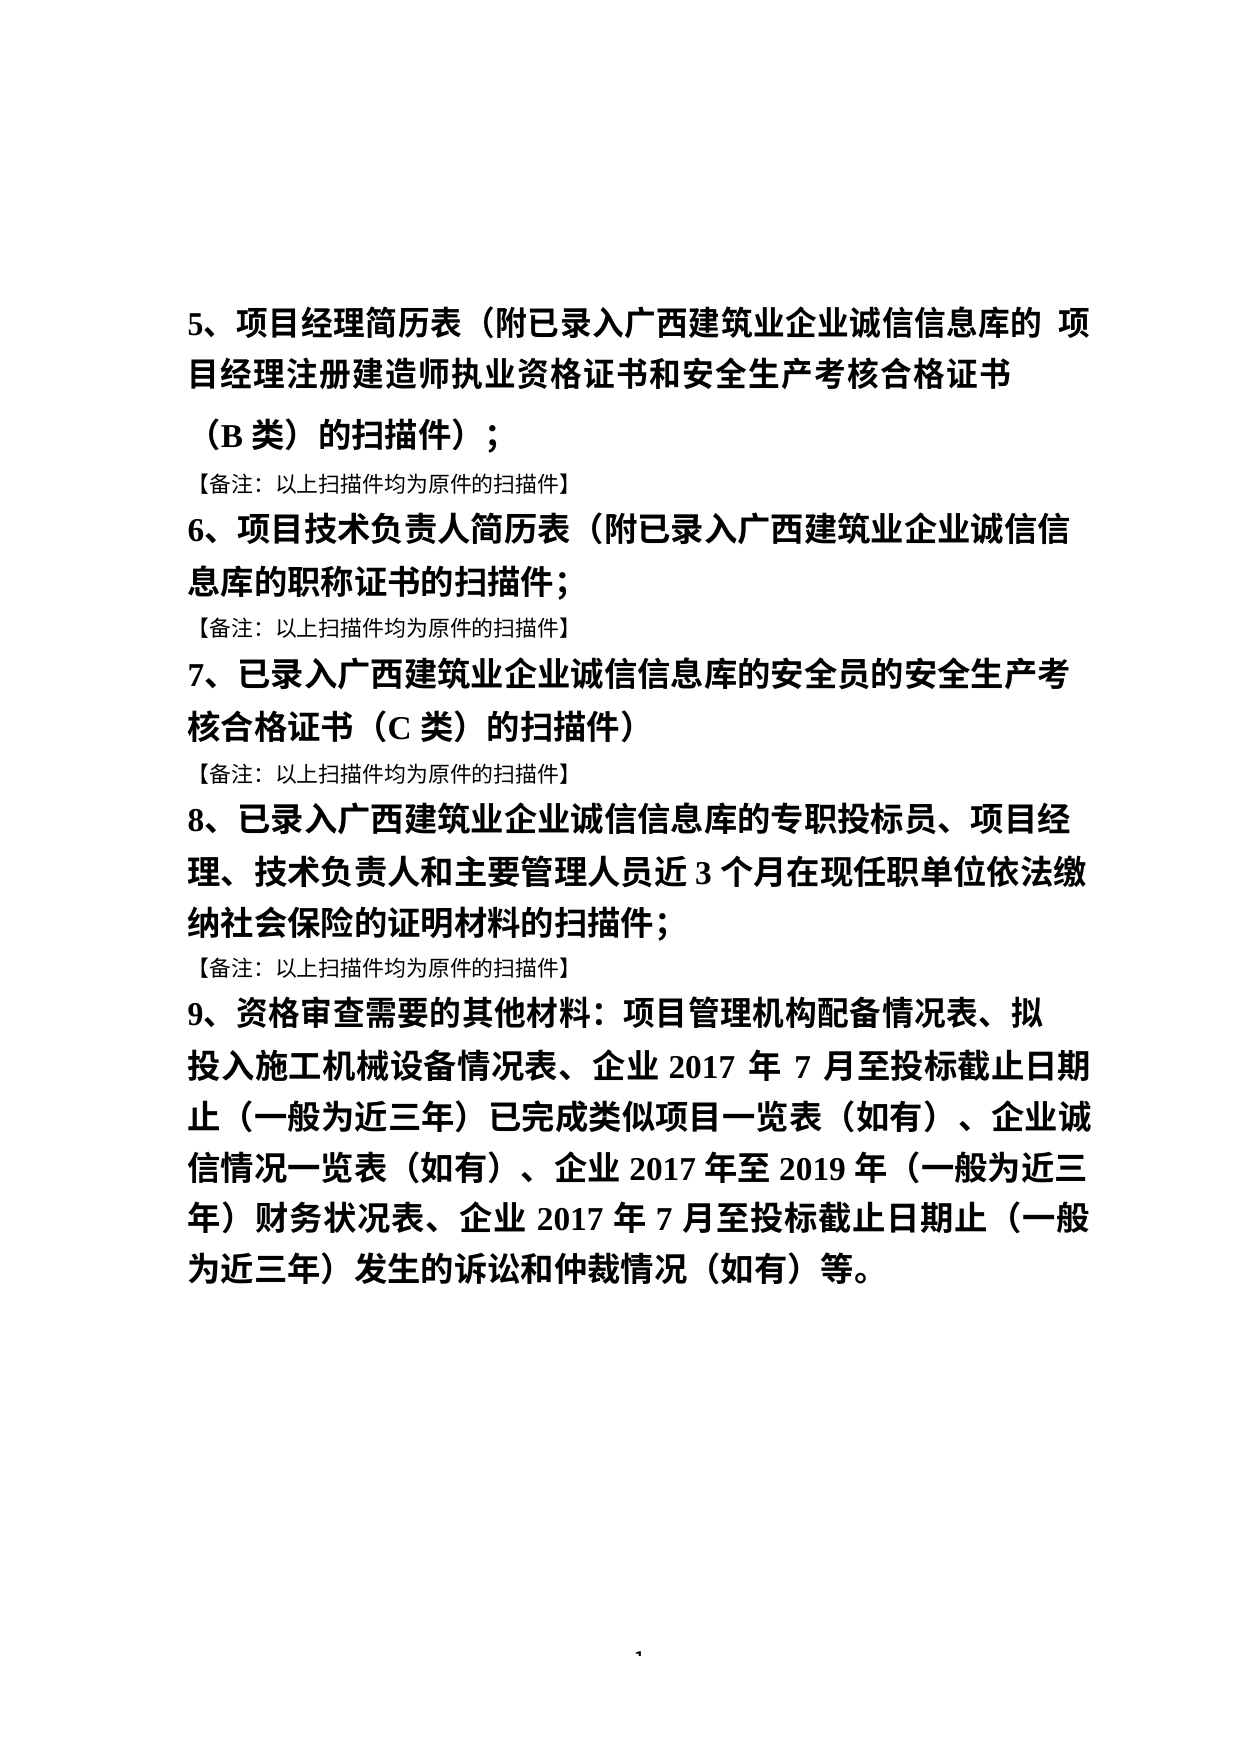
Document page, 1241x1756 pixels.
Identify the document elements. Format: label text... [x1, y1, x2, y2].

text 息库的职称证书的扫描件； [187, 556, 1211, 604]
text 【备注：以上扫描件均为原件的扫描件】 [187, 474, 1211, 497]
subtitle 6、项目技术负责人简历表（附已录入广西建筑业企业诚信信 [187, 497, 1211, 553]
text （B 类）的扫描件）； [187, 398, 1211, 459]
subtitle 8、已录入广西建筑业企业诚信信息库的专职投标员、项目经 [187, 787, 1211, 842]
text 【备注：以上扫描件均为原件的扫描件】 [187, 764, 1211, 787]
subtitle 9、资格审查需要的其他材料：项目管理机构配备情况表、拟 [187, 981, 1211, 1037]
text 年）财务状况表、企业 2017 年 7 月至投标截止日期止（一般为近三年）发生的诉讼和仲裁情况（如有）等。 [187, 1192, 1091, 1291]
subtitle 5、项目经理简历表（附已录入广西建筑业企业诚信信息库的 项目经理注册建造师执业资格证书和安全生产考核合格证书 [187, 297, 1090, 396]
text 核合格证书（C 类）的扫描件） [187, 701, 1211, 749]
text 理、技术负责人和主要管理人员近 3 个月在现任职单位依法缴纳社会保险的证明材料的扫描件； [187, 846, 1091, 945]
text 【备注：以上扫描件均为原件的扫描件】 [187, 619, 1211, 641]
text 【备注：以上扫描件均为原件的扫描件】 [187, 958, 1211, 981]
subtitle 7、已录入广西建筑业企业诚信信息库的安全员的安全生产考 [187, 641, 1211, 697]
text 投入施工机械设备情况表、企业 2017 年 7 月至投标截止日期止（一般为近三年）已完成类似项目一览表（如有）、企业诚信情况一览表（如有）、企业 2017 年至 2019 年（一般为近三 [187, 1040, 1091, 1190]
